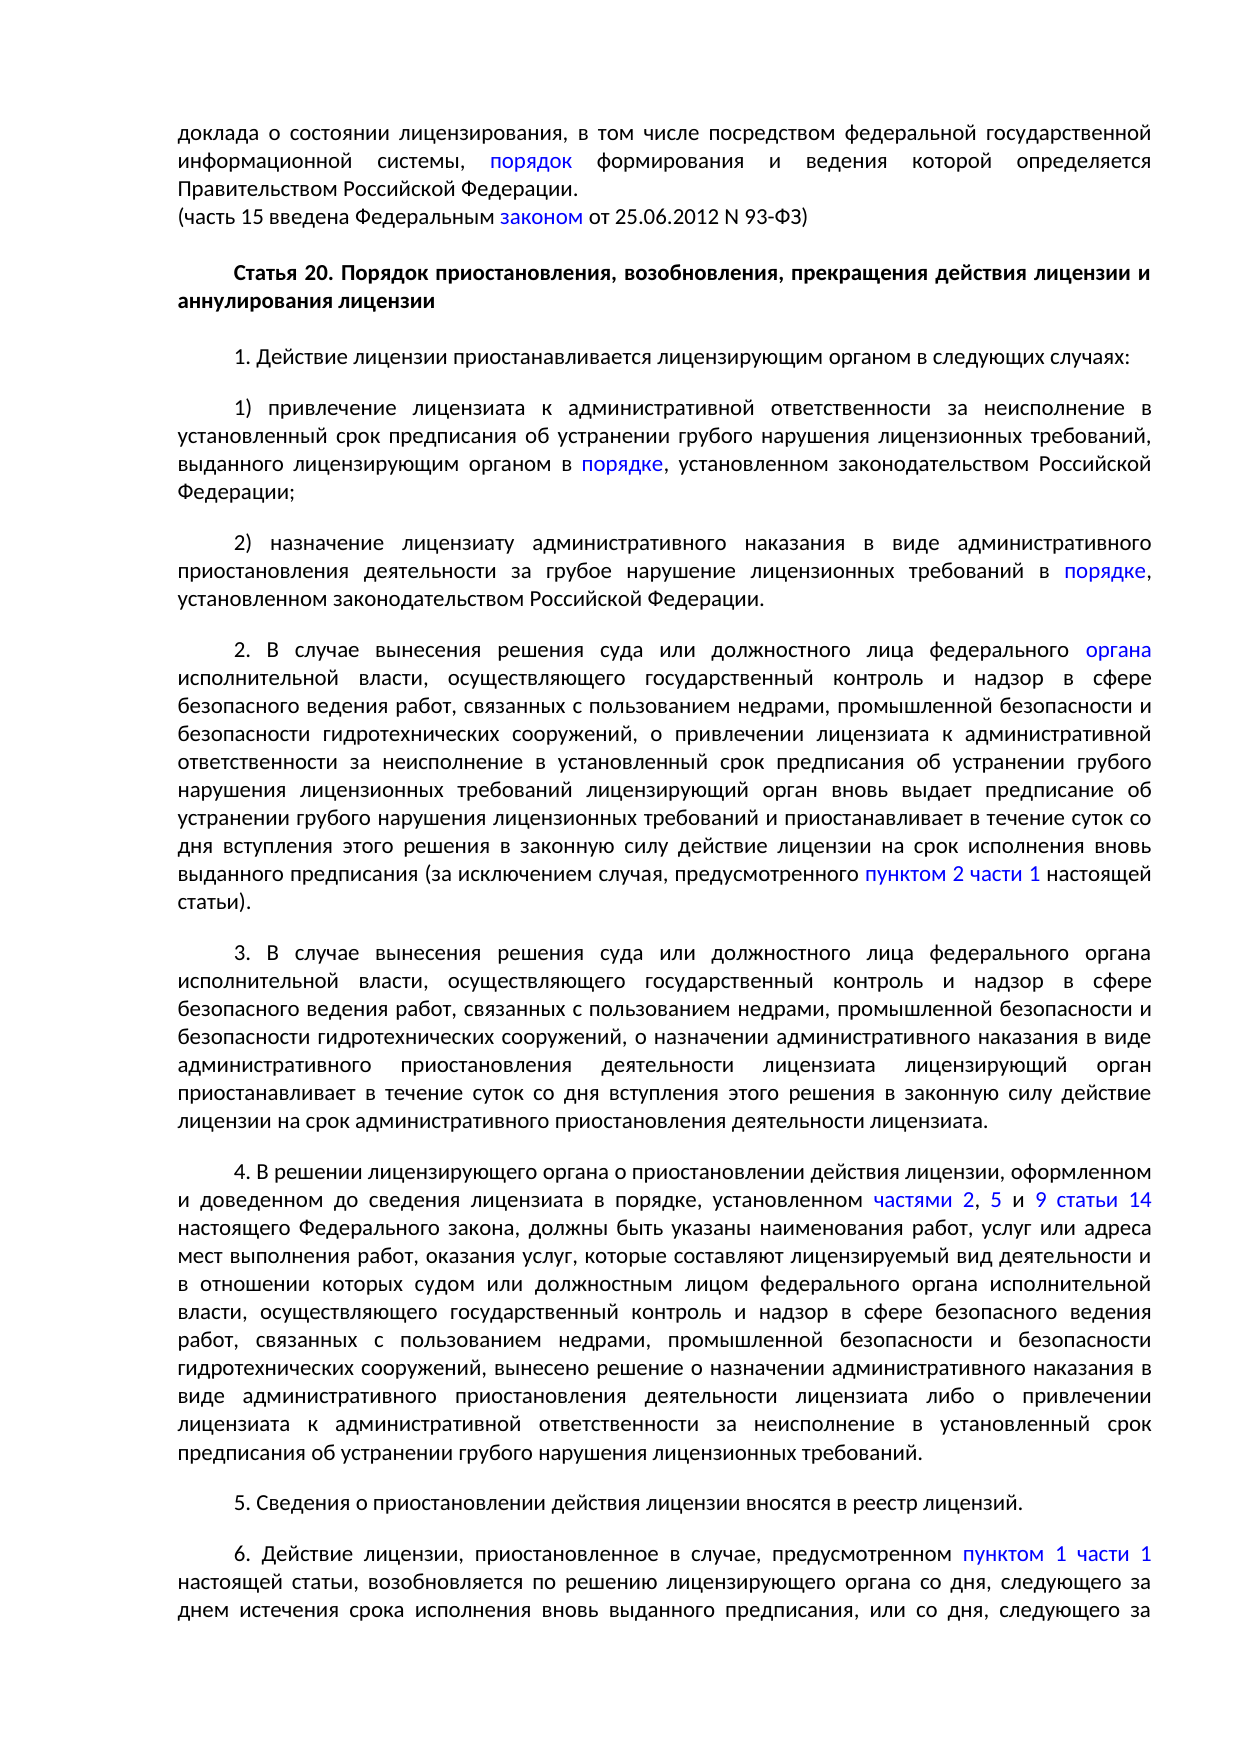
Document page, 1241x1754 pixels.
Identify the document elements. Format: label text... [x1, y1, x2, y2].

text 5. Сведения о приостановлении действия лицензии вносятся в реестр лицензий. [177, 1488, 1152, 1517]
text 4. В решении лицензирующего органа о приостановлении действия лицензии, оформленном и доведенном до сведения лицензиата в порядке, установленном частями 2, 5 и 9 статьи 14 настоящего Федерального закона, должны быть указаны наименования работ, услуг или адреса мест выполнения работ, оказания услуг, которые составляют лицензируемый вид деятельности и в отношении которых судом или должностным лицом федерального органа исполнительной власти, осуществляющего государственный контроль и надзор в сфере безопасного ведения работ, связанных с пользованием недрами, промышленной безопасности и безопасности гидротехнических сооружений, вынесено решение о назначении административного наказания в виде административного приостановления деятельности лицензиата либо о привлечении лицензиата к административной ответственности за неисполнение в установленный срок предписания об устранении грубого нарушения лицензионных требований. [177, 1157, 1152, 1466]
text (часть 15 введена Федеральным законом от 25.06.2012 N 93-ФЗ) [177, 202, 1152, 230]
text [177, 118, 1152, 202]
text 2) назначение лицензиату административного наказания в виде административного приостановления деятельности за грубое нарушение лицензионных требований в порядке, установленном законодательством Российской Федерации. [177, 528, 1152, 612]
text 2. В случае вынесения решения суда или должностного лица федерального органа исполнительной власти, осуществляющего государственный контроль и надзор в сфере безопасного ведения работ, связанных с пользованием недрами, промышленной безопасности и безопасности гидротехнических сооружений, о привлечении лицензиата к административной ответственности за неисполнение в установленный срок предписания об устранении грубого нарушения лицензионных требований лицензирующий орган вновь выдает предписание об устранении грубого нарушения лицензионных требований и приостанавливает в течение суток со дня вступления этого решения в законную силу действие лицензии на срок исполнения вновь выданного предписания (за исключением случая, предусмотренного пунктом 2 части 1 настоящей статьи). [177, 635, 1152, 915]
title Статья 20. Порядок приостановления, возобновления, прекращения действия лицензии и аннулирования лицензии [177, 258, 1152, 314]
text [177, 1539, 1152, 1623]
text 1. Действие лицензии приостанавливается лицензирующим органом в следующих случаях: [177, 342, 1152, 370]
text 3. В случае вынесения решения суда или должностного лица федерального органа исполнительной власти, осуществляющего государственный контроль и надзор в сфере безопасного ведения работ, связанных с пользованием недрами, промышленной безопасности и безопасности гидротехнических сооружений, о назначении административного наказания в виде административного приостановления деятельности лицензиата лицензирующий орган приостанавливает в течение суток со дня вступления этого решения в законную силу действие лицензии на срок административного приостановления деятельности лицензиата. [177, 938, 1152, 1134]
text 1) привлечение лицензиата к административной ответственности за неисполнение в установленный срок предписания об устранении грубого нарушения лицензионных требований, выданного лицензирующим органом в порядке, установленном законодательством Российской Федерации; [177, 393, 1152, 505]
